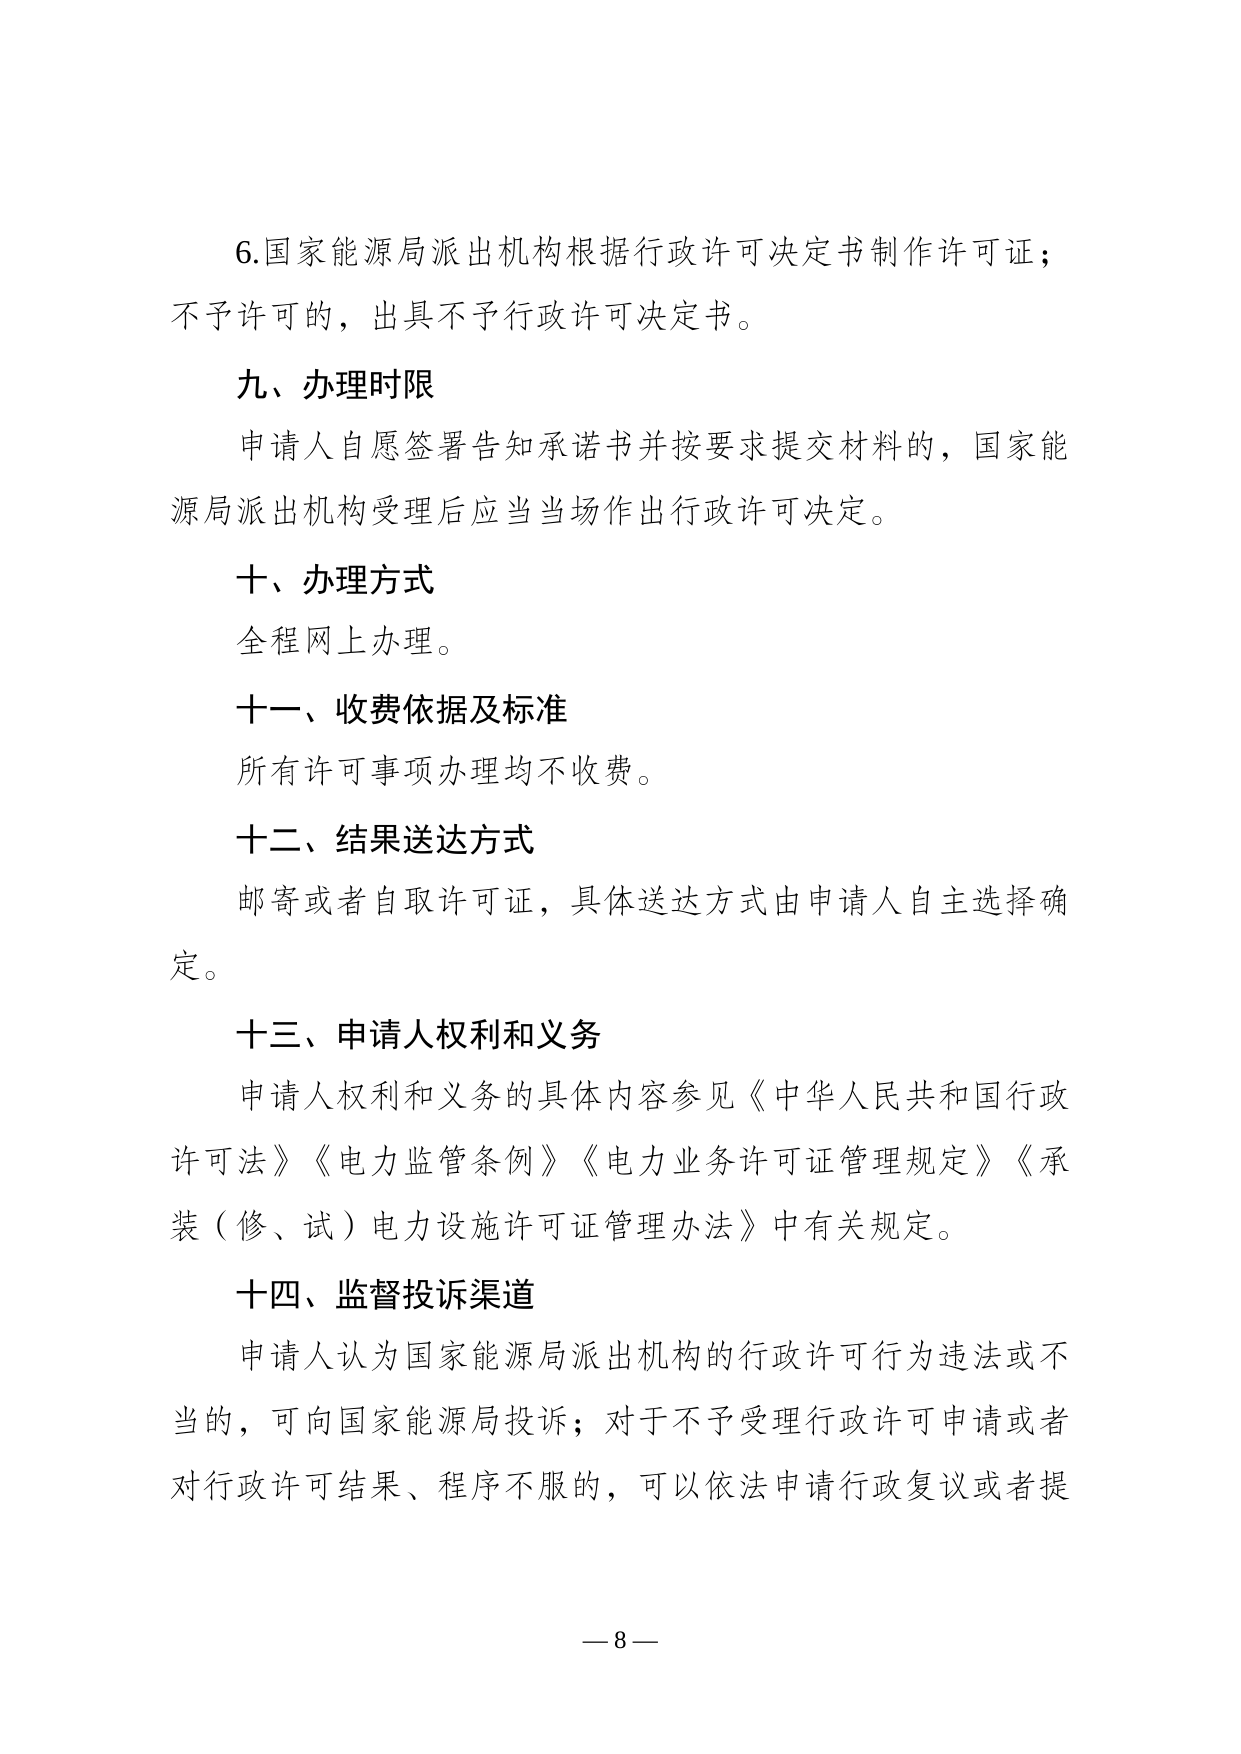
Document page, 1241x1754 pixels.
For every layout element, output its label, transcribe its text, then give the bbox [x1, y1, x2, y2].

text 申请人权利和义务的具体内容参见《中华人民共和国行政许可法》《电力监管条例》《电力业务许可证管理规定》《承装（修、试）电力设施许可证管理办法》中有关规定。 [168, 1064, 1072, 1259]
text 申请人自愿签署告知承诺书并按要求提交材料的，国家能源局派出机构受理后应当当场作出行政许可决定。 [168, 414, 1072, 544]
text 十三、申请人权利和义务 [168, 999, 1072, 1064]
text 十、办理方式 [168, 544, 1072, 609]
text 十一、收费依据及标准 [168, 674, 1072, 739]
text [168, 1324, 1072, 1519]
text 全程网上办理。 [168, 609, 1072, 674]
text 十四、监督投诉渠道 [168, 1259, 1072, 1324]
text 邮寄或者自取许可证，具体送达方式由申请人自主选择确定。 [168, 869, 1072, 999]
text 6.国家能源局派出机构根据行政许可决定书制作许可证；不予许可的，出具不予行政许可决定书。 [168, 219, 1072, 349]
text 所有许可事项办理均不收费。 [168, 739, 1072, 804]
text 十二、结果送达方式 [168, 804, 1072, 869]
text 九、办理时限 [168, 349, 1072, 414]
